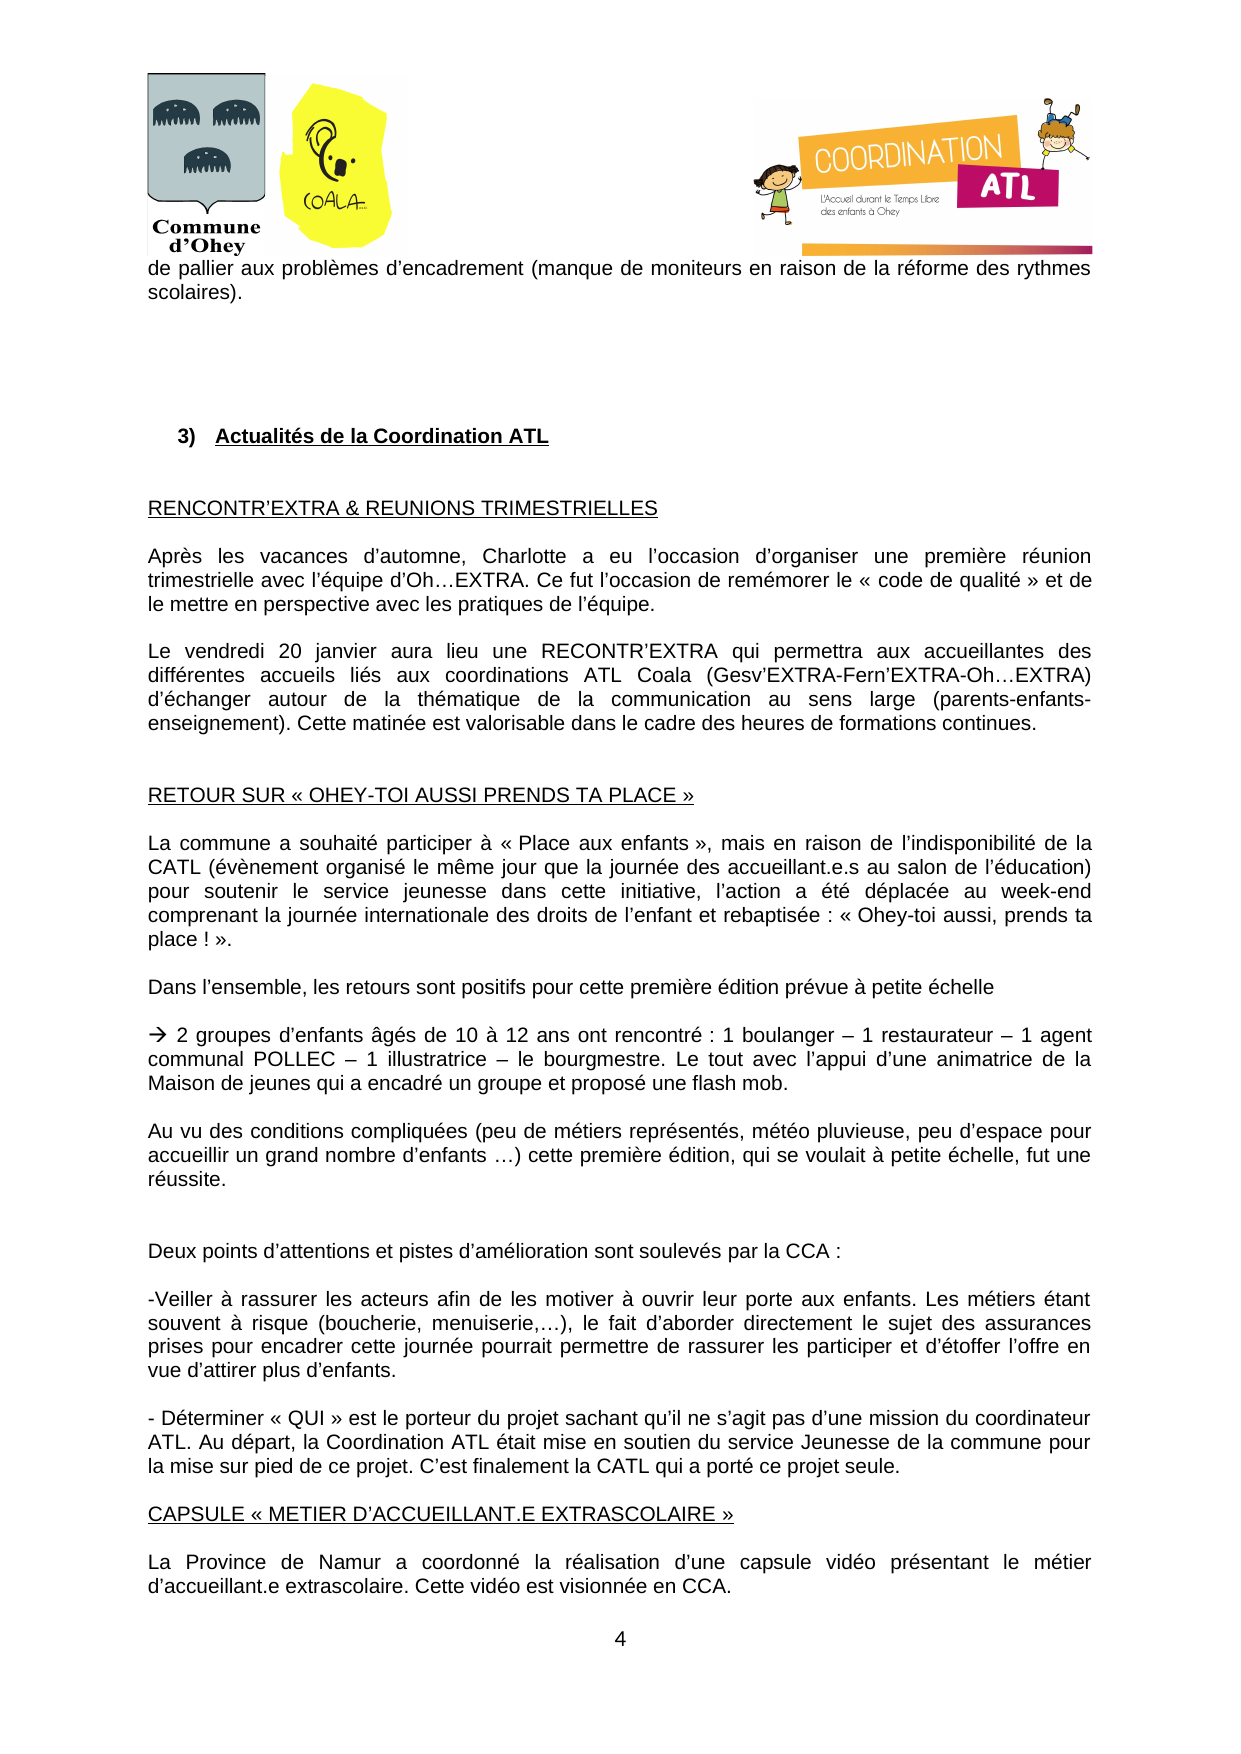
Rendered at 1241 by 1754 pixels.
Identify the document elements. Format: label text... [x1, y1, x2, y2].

text 2 groupes d’enfants âgés de 10 à 12 ans ont rencontré : 1 boulanger – 1 restaurateur – 1 agent communal POLLEC – 1 illustratrice – le bourgmestre. Le tout avec l’appui d’une animatrice de la Maison de jeunes qui a encadré un groupe et proposé une flash mob. [148, 1023, 1093, 1095]
picture [147, 73, 408, 256]
text Dans l’ensemble, les retours sont positifs pour cette première édition prévue à petite échelle [148, 975, 1093, 999]
text RENCONTR’EXTRA & REUNIONS TRIMESTRIELLES [148, 496, 1093, 519]
text -Veiller à rassurer les acteurs afin de les motiver à ouvrir leur porte aux enfants. Les métiers étant souvent à risque (boucherie, menuiserie,…), le fait d’aborder directement le sujet des assurances prises pour encadrer cette journée pourrait permettre de rassurer les participer et d’étoffer l’offre en vue d’attirer plus d’enfants. [148, 1286, 1093, 1382]
text La commune a souhaité participer à « Place aux enfants », mais en raison de l’indisponibilité de la CATL (évènement organisé le même jour que la journée des accueillant.e.s au salon de l’éducation) pour soutenir le service jeunesse dans cette initiative, l’action a été déplacée au week-end comprenant la journée internationale des droits de l’enfant et rebaptisée : « Ohey-toi aussi, prends ta place ! ». [148, 831, 1093, 951]
text RETOUR SUR « OHEY-TOI AUSSI PRENDS TA PLACE » [148, 783, 1093, 807]
text - Déterminer « QUI » est le porteur du projet sachant qu’il ne s’agit pas d’une mission du coordinateur ATL. Au départ, la Coordination ATL était mise en soutien du service Jeunesse de la commune pour la mise sur pied de ce projet. C’est finalement la CATL qui a porté ce projet seule. [148, 1406, 1093, 1478]
picture [753, 98, 1093, 256]
text CAPSULE « METIER D’ACCUEILLANT.E EXTRASCOLAIRE » [148, 1502, 1093, 1526]
text Deux points d’attentions et pistes d’amélioration sont soulevés par la CCA : [148, 1238, 1093, 1262]
text Le vendredi 20 janvier aura lieu une RECONTR’EXTRA qui permettra aux accueillantes des différentes accueils liés aux coordinations ATL Coala (Gesv’EXTRA-Fern’EXTRA-Oh…EXTRA) d’échanger autour de la thématique de la communication au sens large (parents-enfants- enseignement). Cette matinée est valorisable dans le cadre des heures de formations continues. [148, 639, 1093, 735]
text Au vu des conditions compliquées (peu de métiers représentés, météo pluvieuse, peu d’espace pour accueillir un grand nombre d’enfants …) cette première édition, qui se voulait à petite échelle, fut une réussite. [148, 1095, 1093, 1191]
list Actualités de la Coordination ATL [177, 424, 1093, 448]
text La Province de Namur a coordonné la réalisation d’une capsule vidéo présentant le métier d’accueillant.e extrascolaire. Cette vidéo est visionnée en CCA. [148, 1550, 1093, 1598]
text Après les vacances d’automne, Charlotte a eu l’occasion d’organiser une première réunion trimestrielle avec l’équipe d’Oh…EXTRA. Ce fut l’occasion de remémorer le « code de qualité » et de le mettre en perspective avec les pratiques de l’équipe. [148, 543, 1093, 615]
